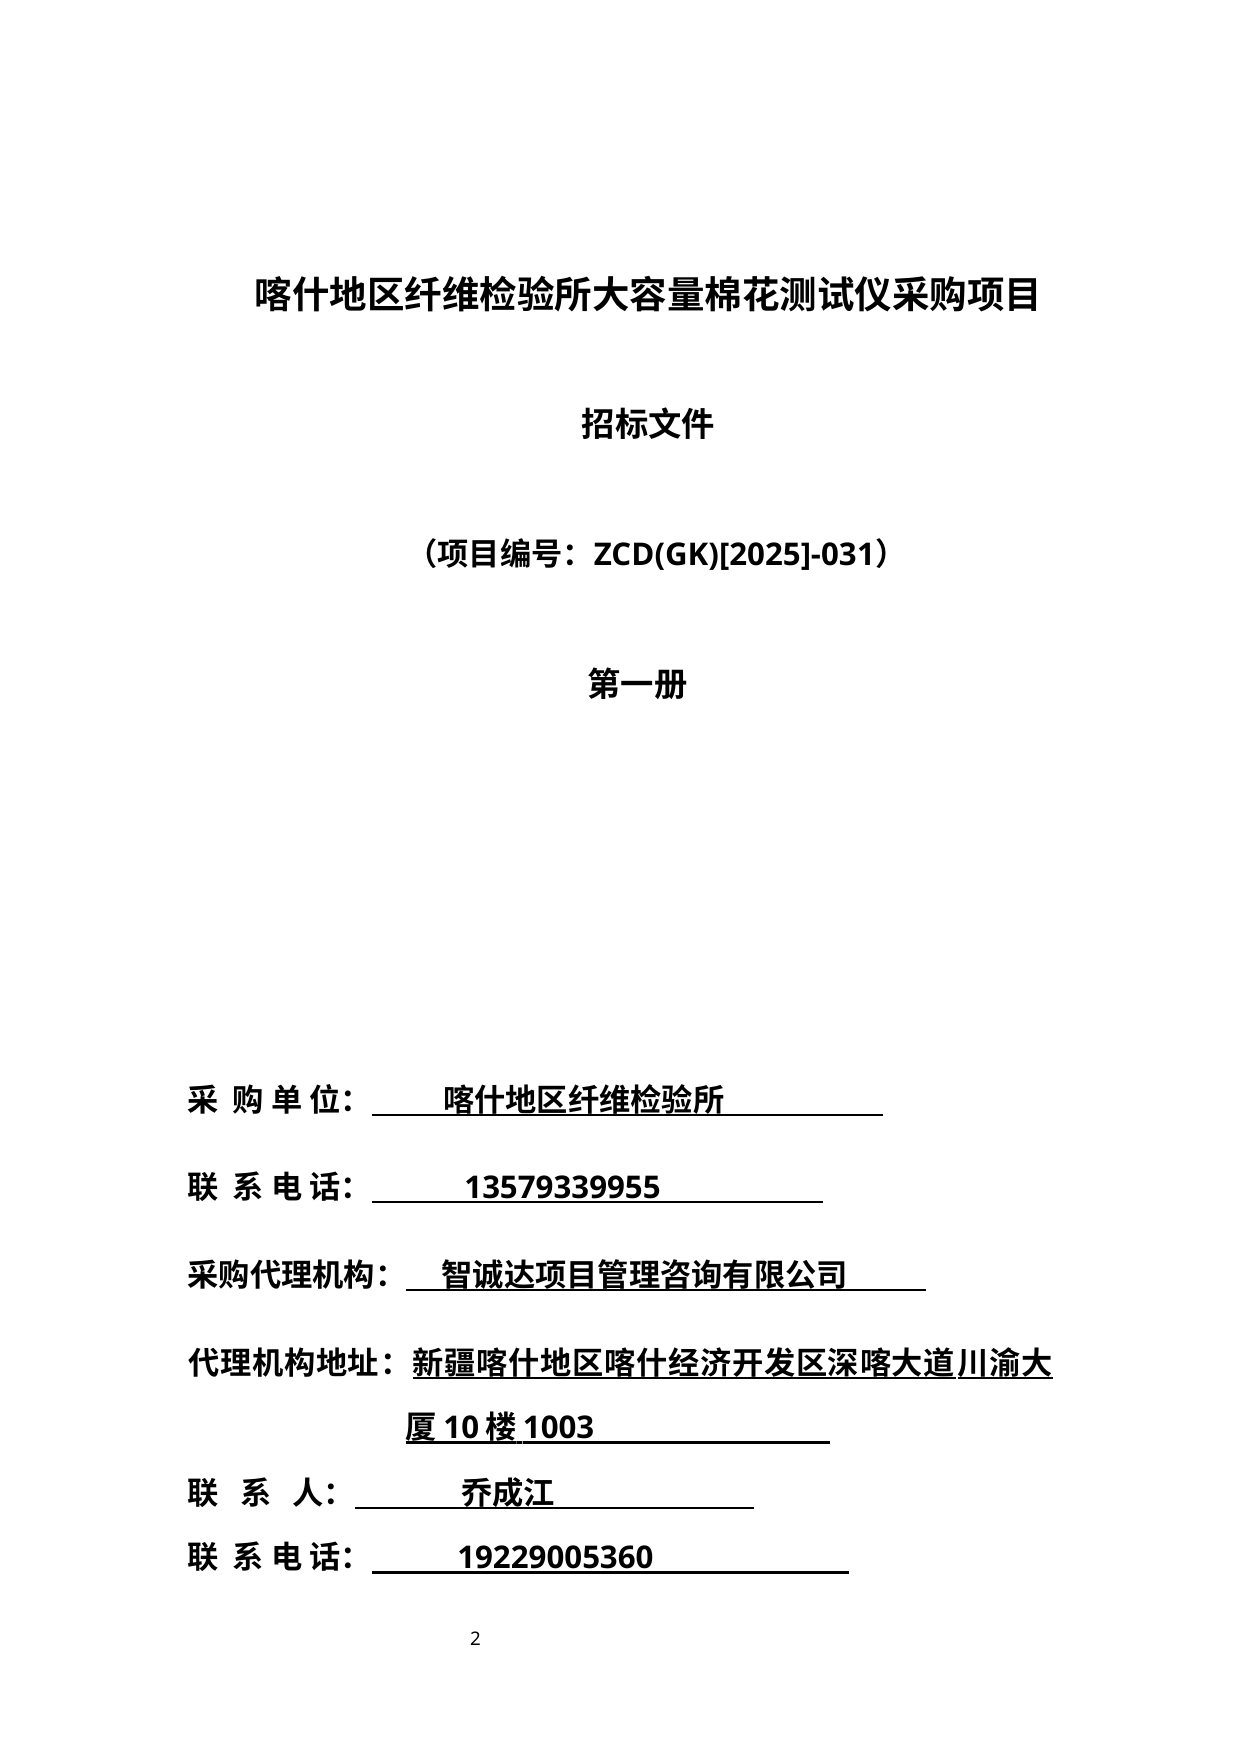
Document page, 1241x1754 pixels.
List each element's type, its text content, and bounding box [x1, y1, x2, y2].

text 代理机构地址：新疆喀什地区喀什经济开发区深喀大道川渝大厦10楼1003 [188, 1328, 1053, 1458]
text 喀什地区纤维检验所大容量棉花测试仪采购项目 [243, 259, 1053, 324]
text 第一册 [187, 649, 1053, 714]
text 联 系 人： 乔成江 [187, 1458, 1053, 1523]
text 采 购 单 位： 喀什地区纤维检验所 [187, 1065, 1053, 1130]
text 招标文件 [243, 389, 1053, 454]
text 联 系 电 话： 13579339955 [187, 1153, 1053, 1218]
text 联 系 电 话： 19229005360 [187, 1523, 1053, 1588]
text 采购代理机构： 智诚达项目管理咨询有限公司 [187, 1240, 1053, 1305]
text （项目编号：ZCD(GK)[2025]-031） [187, 519, 1053, 584]
